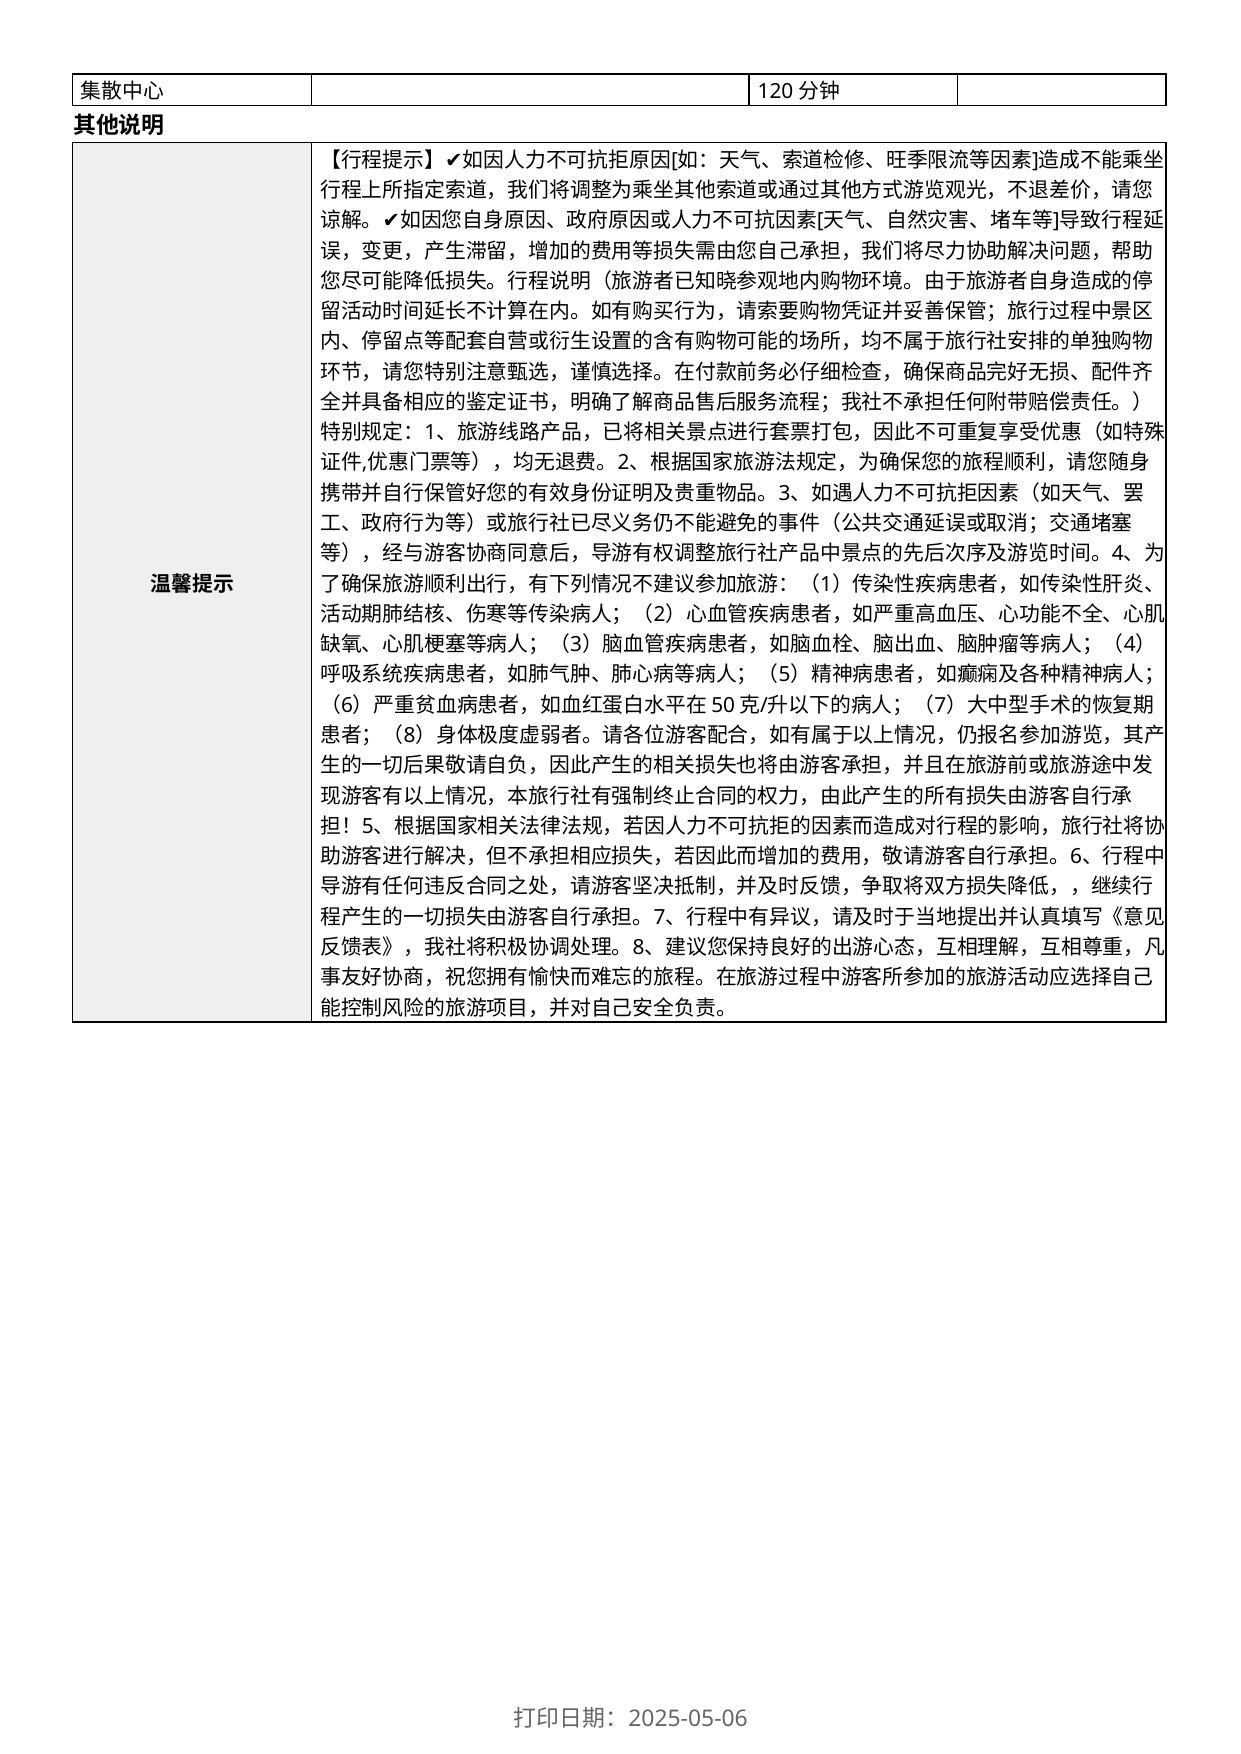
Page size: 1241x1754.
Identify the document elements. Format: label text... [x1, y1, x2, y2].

text 其他说明 [73, 107, 1167, 141]
table_header 【行程提示】 [312, 143, 1165, 1021]
table_header 温馨提示 [73, 143, 311, 1021]
table_cell [958, 75, 1165, 105]
table_cell 集散中心 [73, 75, 311, 105]
table_cell 120 分钟 [750, 75, 957, 105]
table_cell [312, 75, 748, 105]
